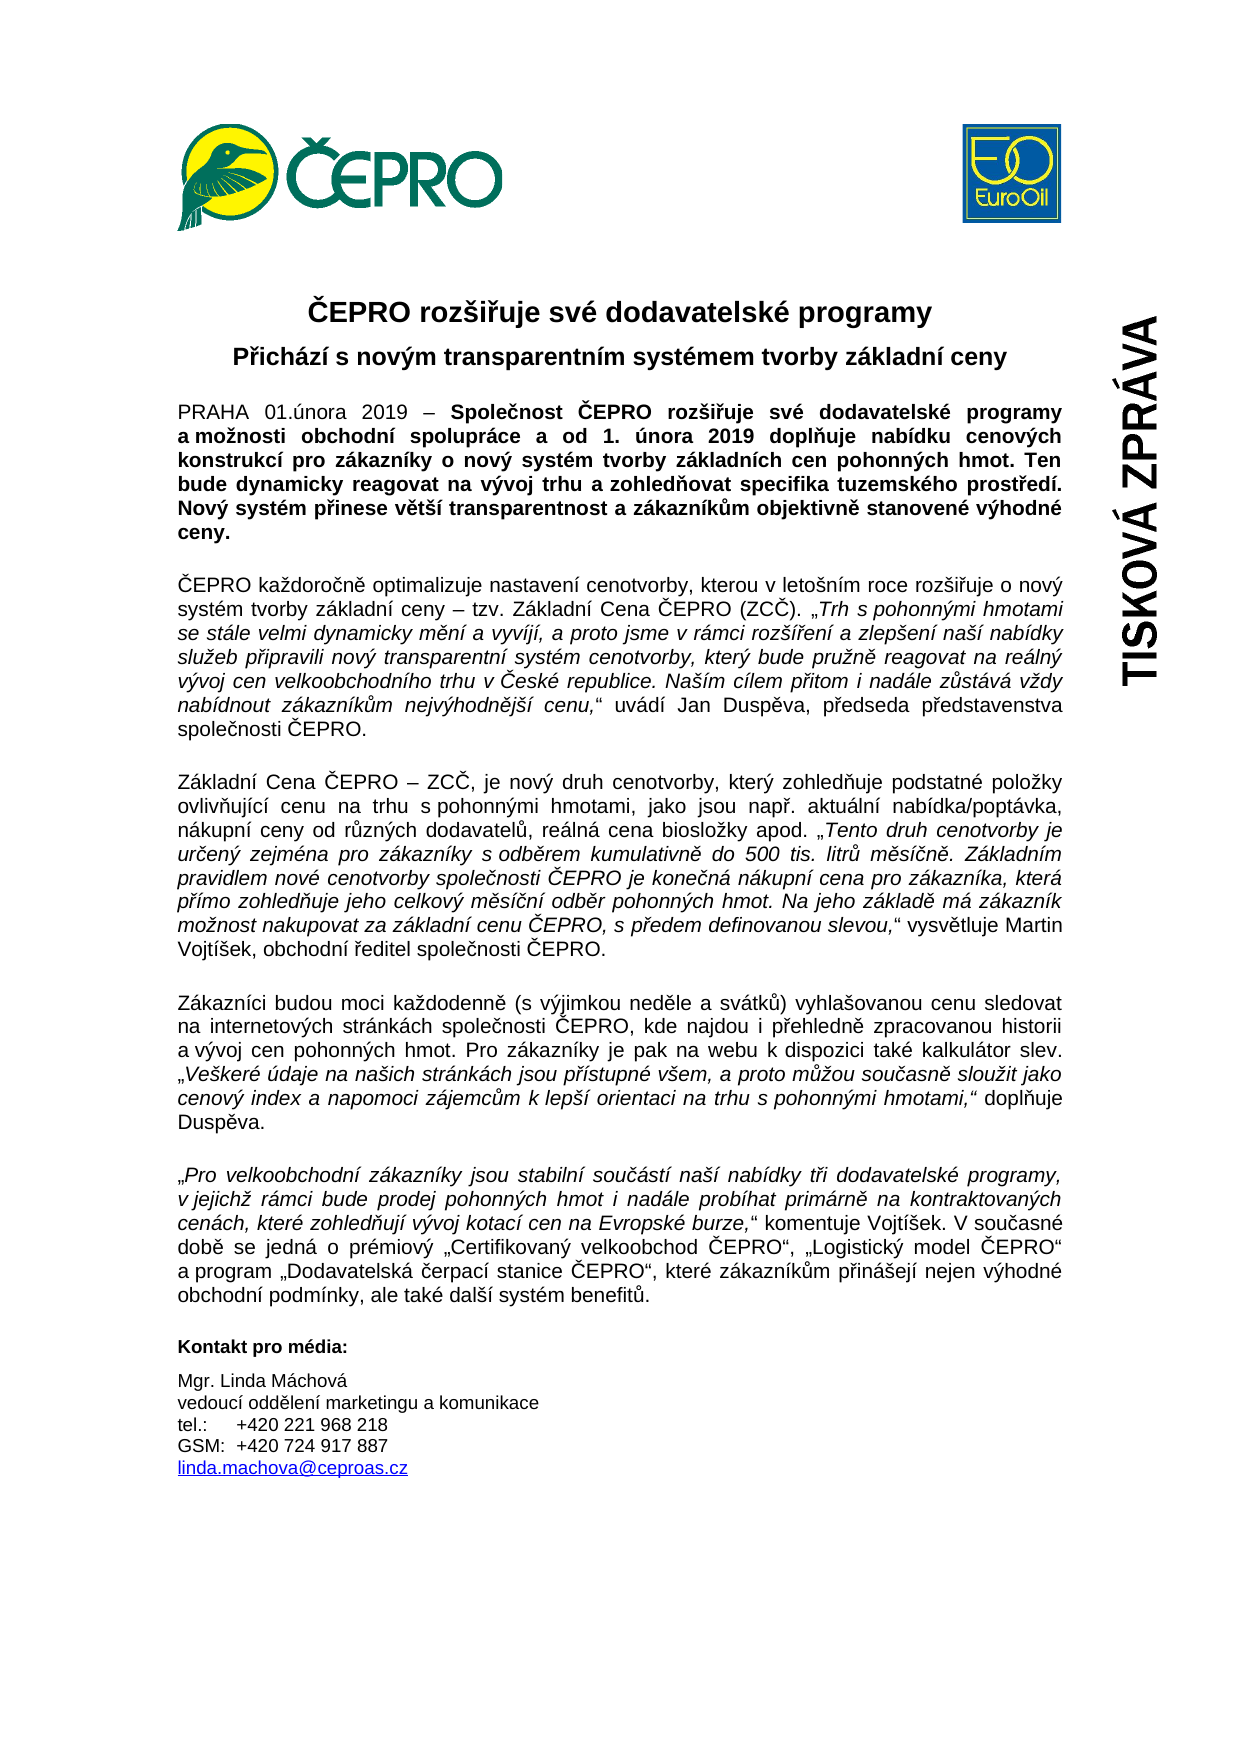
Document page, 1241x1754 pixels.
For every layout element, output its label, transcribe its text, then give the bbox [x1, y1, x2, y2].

text ČEPRO každoročně optimalizuje nastavení cenotvorby, kterou v letošním roce rozšiřuje o nový systém tvorby základní ceny – tzv. Základní Cena ČEPRO (ZCČ). „Trh s pohonnými hmotami se stále velmi dynamicky mění a vyvíjí, a proto jsme v rámci rozšíření a zlepšení naší nabídky služeb připravili nový transparentní systém cenotvorby, který bude pružně reagovat na reálný vývoj cen velkoobchodního trhu v České republice. Naším cílem přitom i nadále zůstává vždy nabídnout zákazníkům nejvýhodnější cenu,“ uvádí Jan Duspěva, předseda představenstva společnosti ČEPRO. [177, 573, 1063, 740]
text Zákazníci budou moci každodenně (s výjimkou neděle a svátků) vyhlašovanou cenu sledovat na internetových stránkách společnosti ČEPRO, kde najdou i přehledně zpracovanou historii a vývoj cen pohonných hmot. Pro zákazníky je pak na webu k dispozici také kalkulátor slev. „Veškeré údaje na našich stránkách jsou přístupné všem, a proto můžou současně sloužit jako cenový index a napomoci zájemcům k lepší orientaci na trhu s pohonnými hmotami,“ doplňuje Duspěva. [177, 990, 1063, 1134]
text Přichází s novým transparentním systémem tvorby základní ceny [177, 341, 1063, 371]
text PRAHA 01.února 2019 – Společnost ČEPRO rozšiřuje své dodavatelské programy a možnosti obchodní spolupráce a od 1. února 2019 doplňuje nabídku cenových konstrukcí pro zákazníky o nový systém tvorby základních cen pohonných hmot. Ten bude dynamicky reagovat na vývoj trhu a zohledňovat specifika tuzemského prostředí. Nový systém přinese větší transparentnost a zákazníkům objektivně stanovené výhodné ceny. [177, 400, 1063, 543]
text Kontakt pro média: [177, 1336, 1063, 1358]
picture [1110, 301, 1161, 686]
text vedoucí oddělení marketingu a komunikace [177, 1392, 1063, 1413]
text GSM: +420 724 917 887 [177, 1435, 1063, 1457]
text ČEPRO rozšiřuje své dodavatelské programy [177, 295, 1063, 329]
text tel.: +420 221 968 218 [177, 1413, 1063, 1435]
picture [177, 124, 503, 231]
text Mgr. Linda Máchová [177, 1370, 1063, 1392]
text „Pro velkoobchodní zákazníky jsou stabilní součástí naší nabídky tři dodavatelské programy, v jejichž rámci bude prodej pohonných hmot i nadále probíhat primárně na kontraktovaných cenách, které zohledňují vývoj kotací cen na Evropské burze,“ komentuje Vojtíšek. V současné době se jedná o prémiový „Certifikovaný velkoobchod ČEPRO“, „Logistický model ČEPRO“ a program „Dodavatelská čerpací stanice ČEPRO“, které zákazníkům přinášejí nejen výhodné obchodní podmínky, ale také další systém benefitů. [177, 1163, 1063, 1307]
picture [962, 124, 1062, 223]
text Základní Cena ČEPRO – ZCČ, je nový druh cenotvorby, který zohledňuje podstatné položky ovlivňující cenu na trhu s pohonnými hmotami, jako jsou např. aktuální nabídka/poptávka, nákupní ceny od různých dodavatelů, reálná cena biosložky apod. „Tento druh cenotvorby je určený zejména pro zákazníky s odběrem kumulativně do 500 tis. litrů měsíčně. Základním pravidlem nové cenotvorby společnosti ČEPRO je konečná nákupní cena pro zákazníka, která přímo zohledňuje jeho celkový měsíční odběr pohonných hmot. Na jeho základě má zákazník možnost nakupovat za základní cenu ČEPRO, s předem definovanou slevou,“ vysvětluje Martin Vojtíšek, obchodní ředitel společnosti ČEPRO. [177, 769, 1063, 961]
text linda.machova@ceproas.cz [177, 1457, 1063, 1478]
